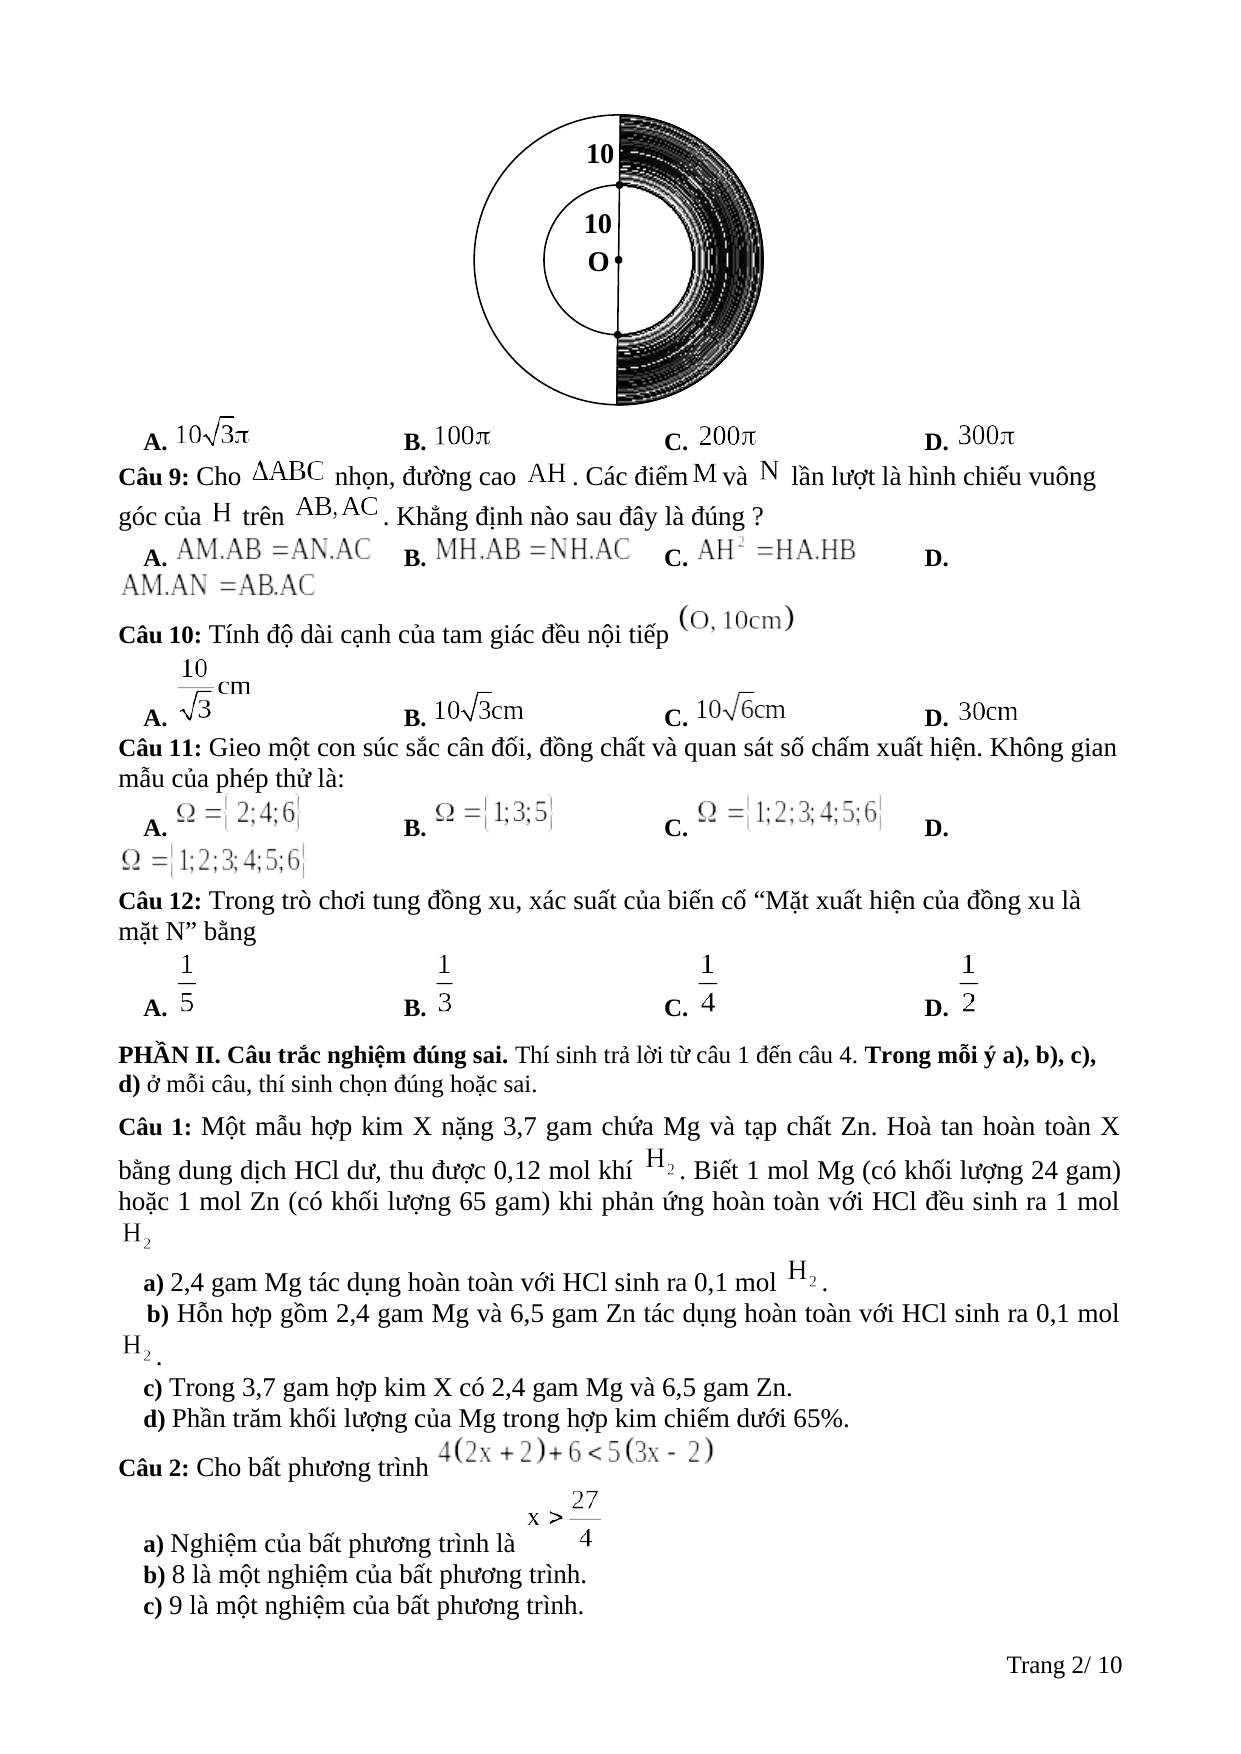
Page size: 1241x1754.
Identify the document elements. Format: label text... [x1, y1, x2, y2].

text Câu 11: Gieo một con súc sắc cân đối, đồng chất và quan sát số chấm xuất hiện. Không gian mẫu của phép thử là: [118, 731, 1122, 794]
text A. B. C. D. [118, 650, 1122, 731]
text A. B. C. D. [118, 411, 1122, 456]
text a) 2,4 gam Mg tác dụng hoàn toàn với HCl sinh ra 0,1 mol . [118, 1254, 1122, 1297]
text A. B. C. D. [118, 531, 1122, 601]
text c) Trong 3,7 gam hợp kim X có 2,4 gam Mg và 6,5 gam Zn. [118, 1371, 1122, 1403]
text a) Nghiệm của bất phương trình là [118, 1482, 1122, 1558]
text Câu 12: Trong trò chơi tung đồng xu, xác suất của biến cố “Mặt xuất hiện của đồng xu là mặt N” bằng [118, 884, 1122, 946]
text Câu 9: Cho nhọn, đường cao . Các điểmvà lần lượt là hình chiếu vuông góc của trên . Khẳng định nào sau đây là đúng ? [118, 456, 1122, 531]
text b) 8 là một nghiệm của bất phương trình. [118, 1558, 1122, 1589]
text b) Hỗn hợp gồm 2,4 gam Mg và 6,5 gam Zn tác dụng hoàn toàn với HCl sinh ra 0,1 mol . [118, 1297, 1122, 1371]
text PHẦN II. Câu trắc nghiệm đúng sai. Thí sinh trả lời từ câu 1 đến câu 4. Trong mỗi ý a), b), c), d) ở mỗi câu, thí sinh chọn đúng hoặc sai. [118, 1041, 1122, 1098]
text c) 9 là một nghiệm của bất phương trình. [118, 1589, 1122, 1620]
text Câu 2: Cho bất phương trình [118, 1434, 1122, 1482]
text A. B. C. D. [118, 946, 1122, 1022]
text Câu 1: Một mẫu hợp kim X nặng 3,7 gam chứa Mg và tạp chất Zn. Hoà tan hoàn toàn X bằng dung dịch HCl dư, thu được 0,12 mol khí . Biết 1 mol Mg (có khối lượng 24 gam) hoặc 1 mol Zn (có khối lượng 65 gam) khi phản ứng hoàn toàn với HCl đều sinh ra 1 mol [118, 1111, 1122, 1254]
text Câu 10: Tính độ dài cạnh của tam giác đều nội tiếp [118, 601, 1122, 650]
text A. B. C. D. [118, 794, 1122, 884]
text d) Phần trăm khối lượng của Mg trong hợp kim chiếm dưới 65%. [118, 1403, 1122, 1434]
